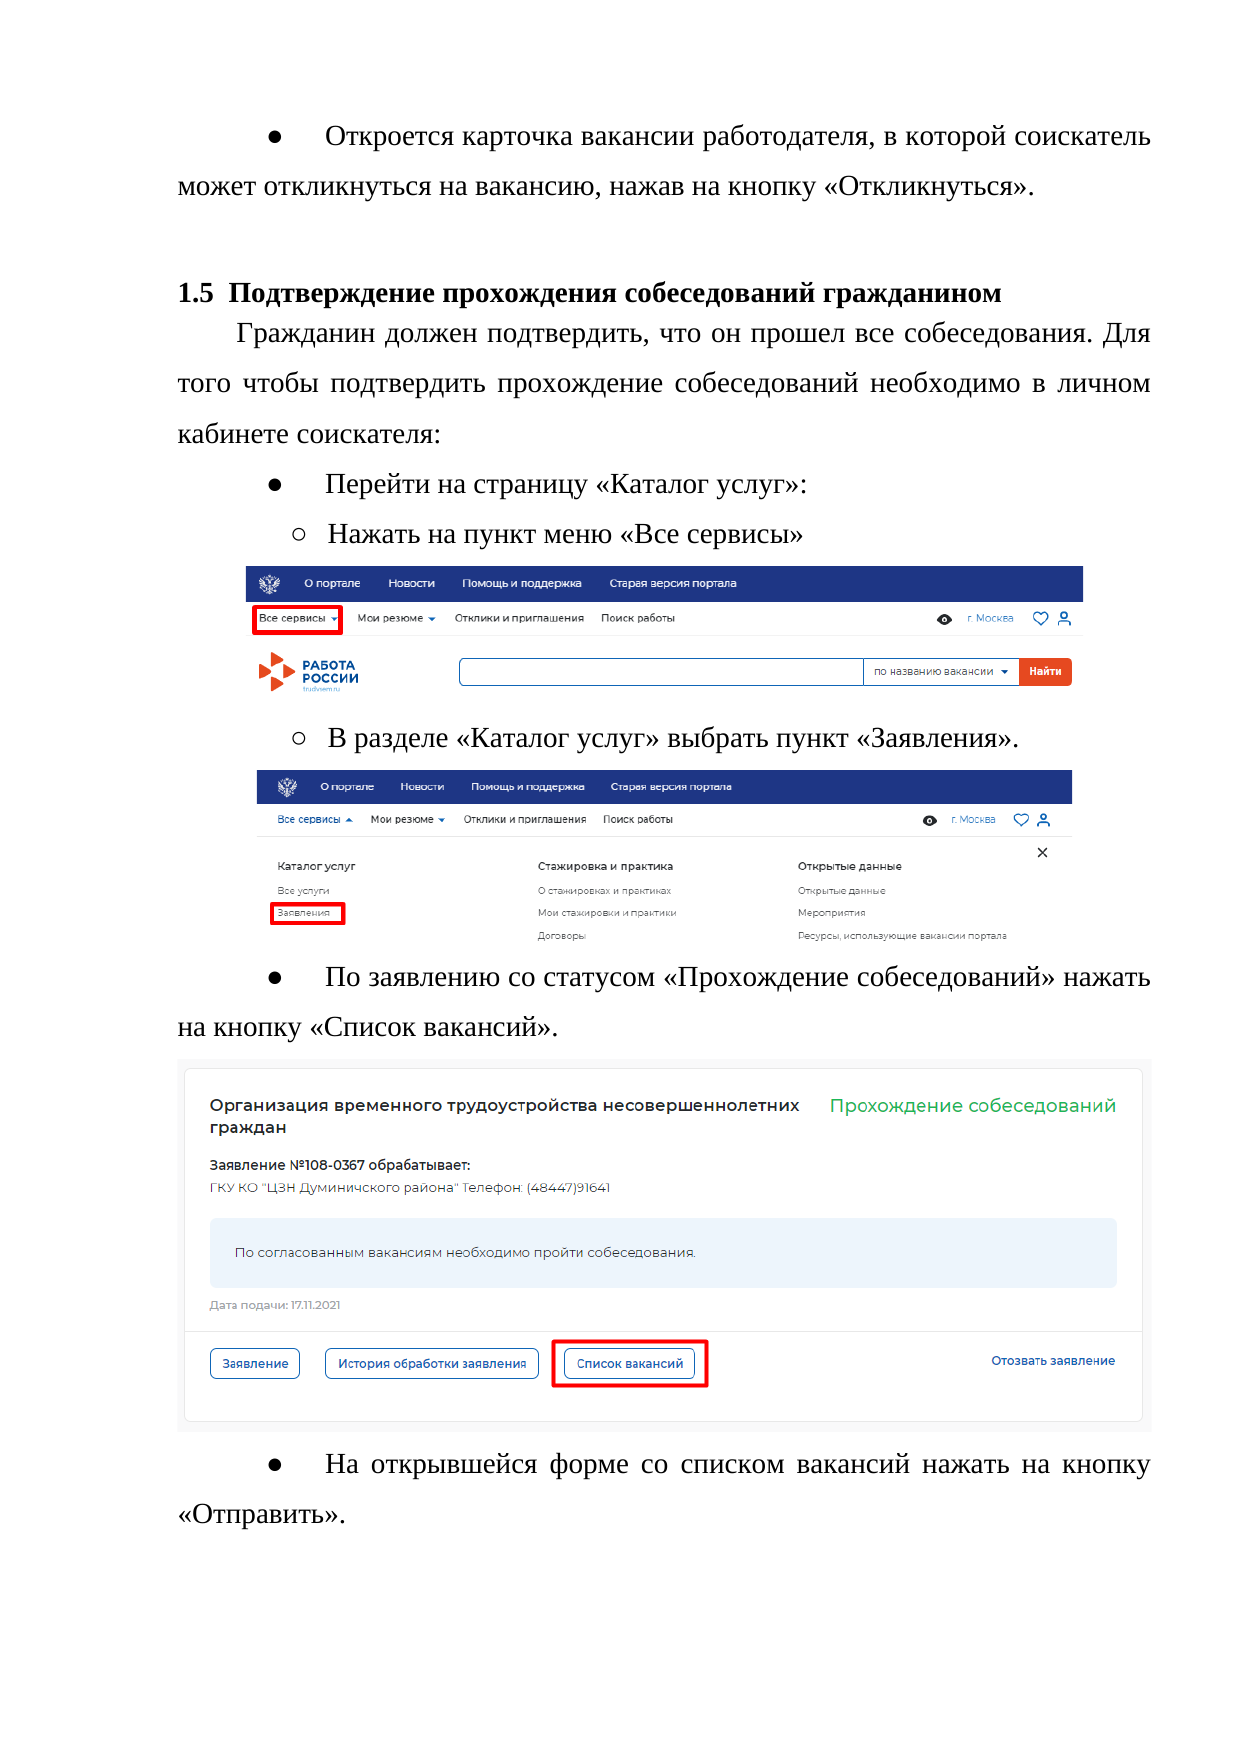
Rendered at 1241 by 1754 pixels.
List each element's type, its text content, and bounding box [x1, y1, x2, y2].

list По заявлению со статусом «Прохождение собеседований» нажать на кнопку «Список вакансий». [177, 959, 1152, 1043]
text Гражданин должен подтвердить, что он прошел все собеседования. Для того чтобы подтвердить прохождение собеседований необходимо в личном кабинете соискателя: [177, 315, 1152, 449]
picture [177, 1059, 1152, 1432]
list Перейти на страницу «Каталог услуг»: [177, 466, 1152, 499]
picture [245, 566, 1084, 706]
picture [256, 770, 1073, 945]
list Откроется карточка вакансии работодателя, в которой соискатель может откликнуться на вакансию, нажав на кнопку «Откликнуться». [177, 118, 1152, 202]
list Нажать на пункт меню «Все сервисы» [290, 516, 1152, 550]
list В разделе «Каталог услуг» выбрать пункт «Заявления». [290, 720, 1152, 753]
list На открывшейся форме со списком вакансий нажать на кнопку «Отправить». [177, 1446, 1152, 1530]
subtitle 1.5 Подтверждение прохождения собеседований гражданином [177, 275, 1152, 309]
